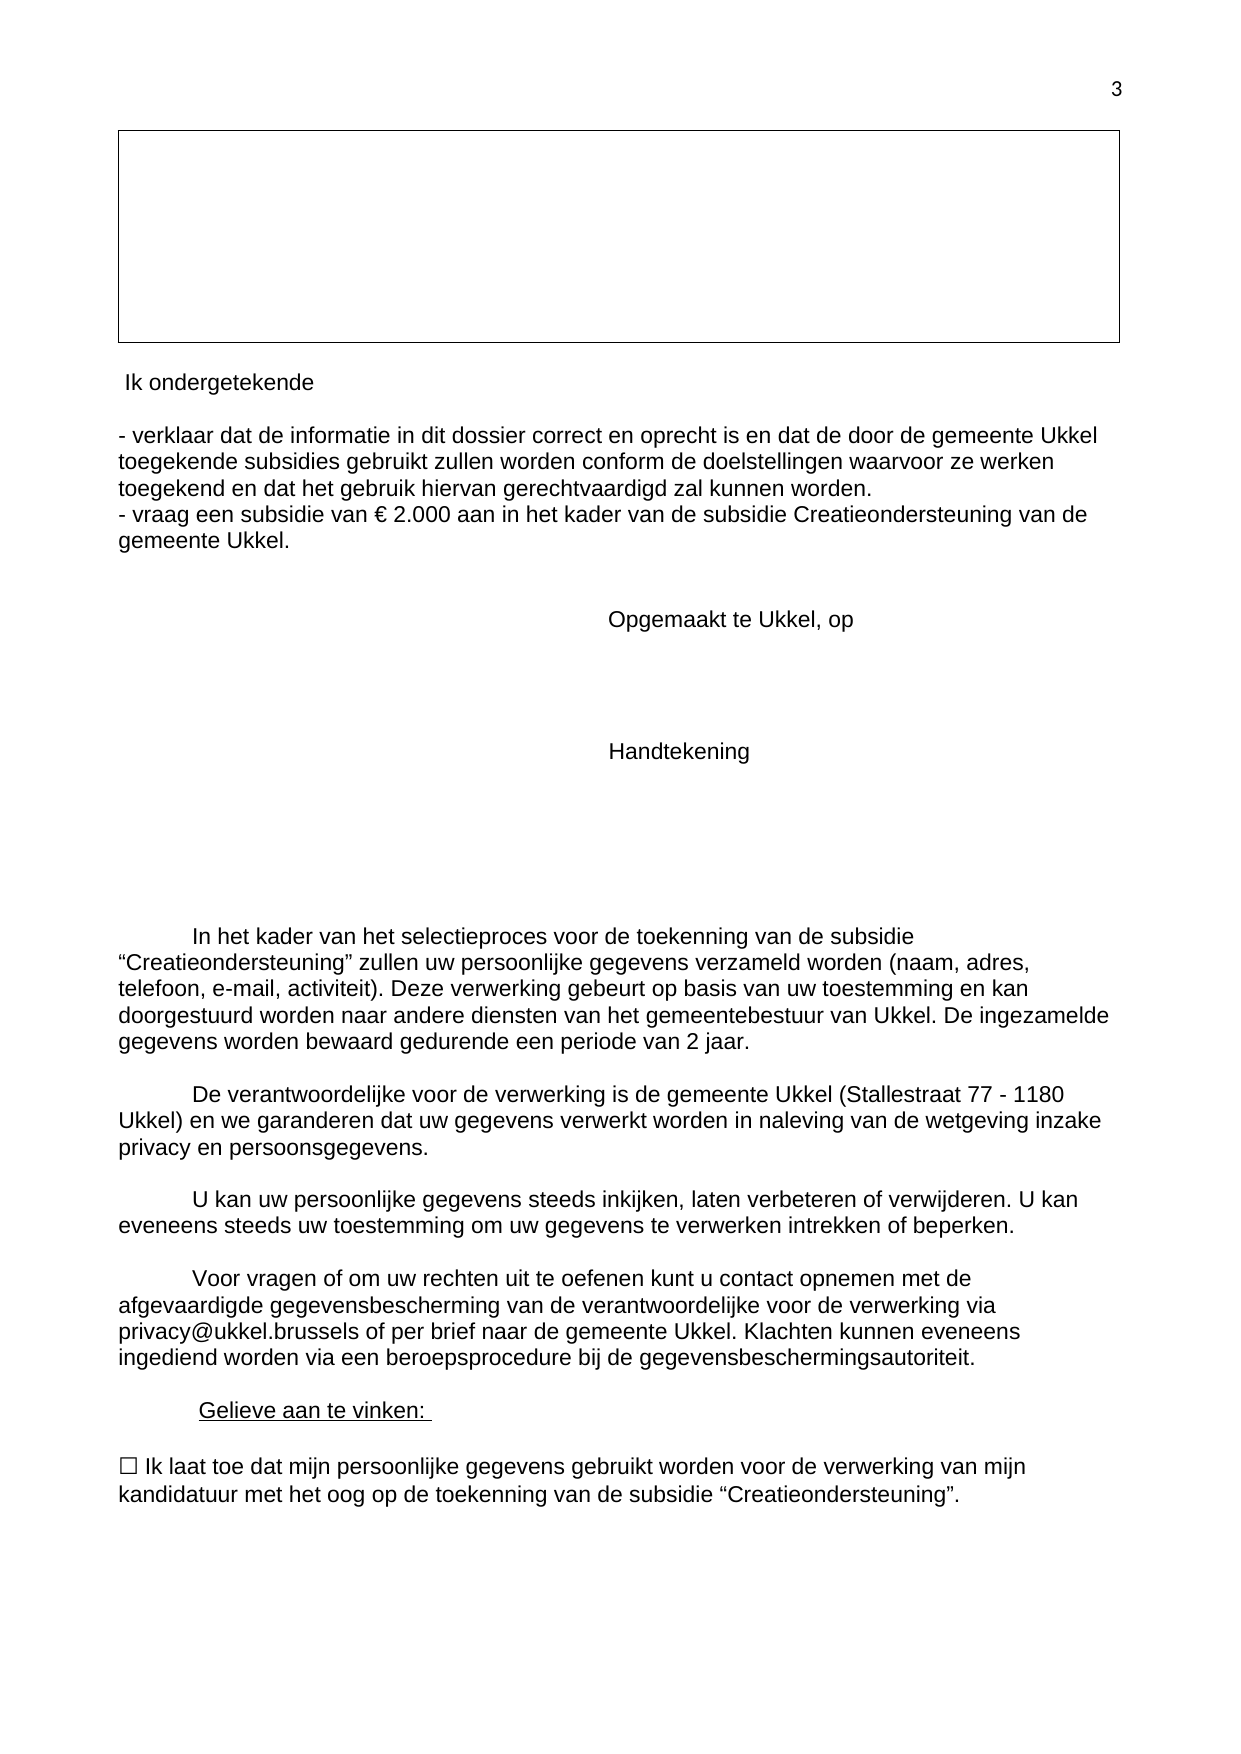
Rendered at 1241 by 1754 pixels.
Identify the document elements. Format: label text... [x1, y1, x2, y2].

text De verantwoordelijke voor de verwerking is de gemeente Ukkel (Stallestraat 77 - 1180 Ukkel) en we garanderen dat uw gegevens verwerkt worden in naleving van de wetgeving inzake privacy en persoonsgegevens. [118, 1081, 1122, 1160]
text ☐ Ik laat toe dat mijn persoonlijke gegevens gebruikt worden voor de verwerking van mijn kandidatuur met het oog op de toekenning van de subsidie “Creatieondersteuning”. [118, 1450, 1122, 1507]
text Opgemaakt te Ukkel, op [266, 606, 1122, 633]
text Ik ondergetekende [118, 369, 1122, 396]
text U kan uw persoonlijke gegevens steeds inkijken, laten verbeteren of verwijderen. U kan eveneens steeds uw toestemming om uw gegevens te verwerken intrekken of beperken. [118, 1186, 1122, 1239]
table_cell [119, 131, 1119, 342]
text - vraag een subsidie van € 2.000 aan in het kader van de subsidie Creatieondersteuning van de gemeente Ukkel. [118, 501, 1122, 554]
text In het kader van het selectieproces voor de toekenning van de subsidie “Creatieondersteuning” zullen uw persoonlijke gegevens verzameld worden (naam, adres, telefoon, e-mail, activiteit). Deze verwerking gebeurt op basis van uw toestemming en kan doorgestuurd worden naar andere diensten van het gemeentebestuur van Ukkel. De ingezamelde gegevens worden bewaard gedurende een periode van 2 jaar. [118, 923, 1122, 1054]
text Gelieve aan te vinken: [118, 1397, 1122, 1423]
text Voor vragen of om uw rechten uit te oefenen kunt u contact opnemen met de afgevaardigde gegevensbescherming van de verantwoordelijke voor de verwerking via privacy@ukkel.brussels of per brief naar de gemeente Ukkel. Klachten kunnen eveneens ingediend worden via een beroepsprocedure bij de gegevensbeschermingsautoriteit. [118, 1265, 1122, 1371]
text - verklaar dat de informatie in dit dossier correct en oprecht is en dat de door de gemeente Ukkel toegekende subsidies gebruikt zullen worden conform de doelstellingen waarvoor ze werken toegekend en dat het gebruik hiervan gerechtvaardigd zal kunnen worden. [118, 422, 1122, 501]
text Handtekening [192, 738, 1122, 764]
